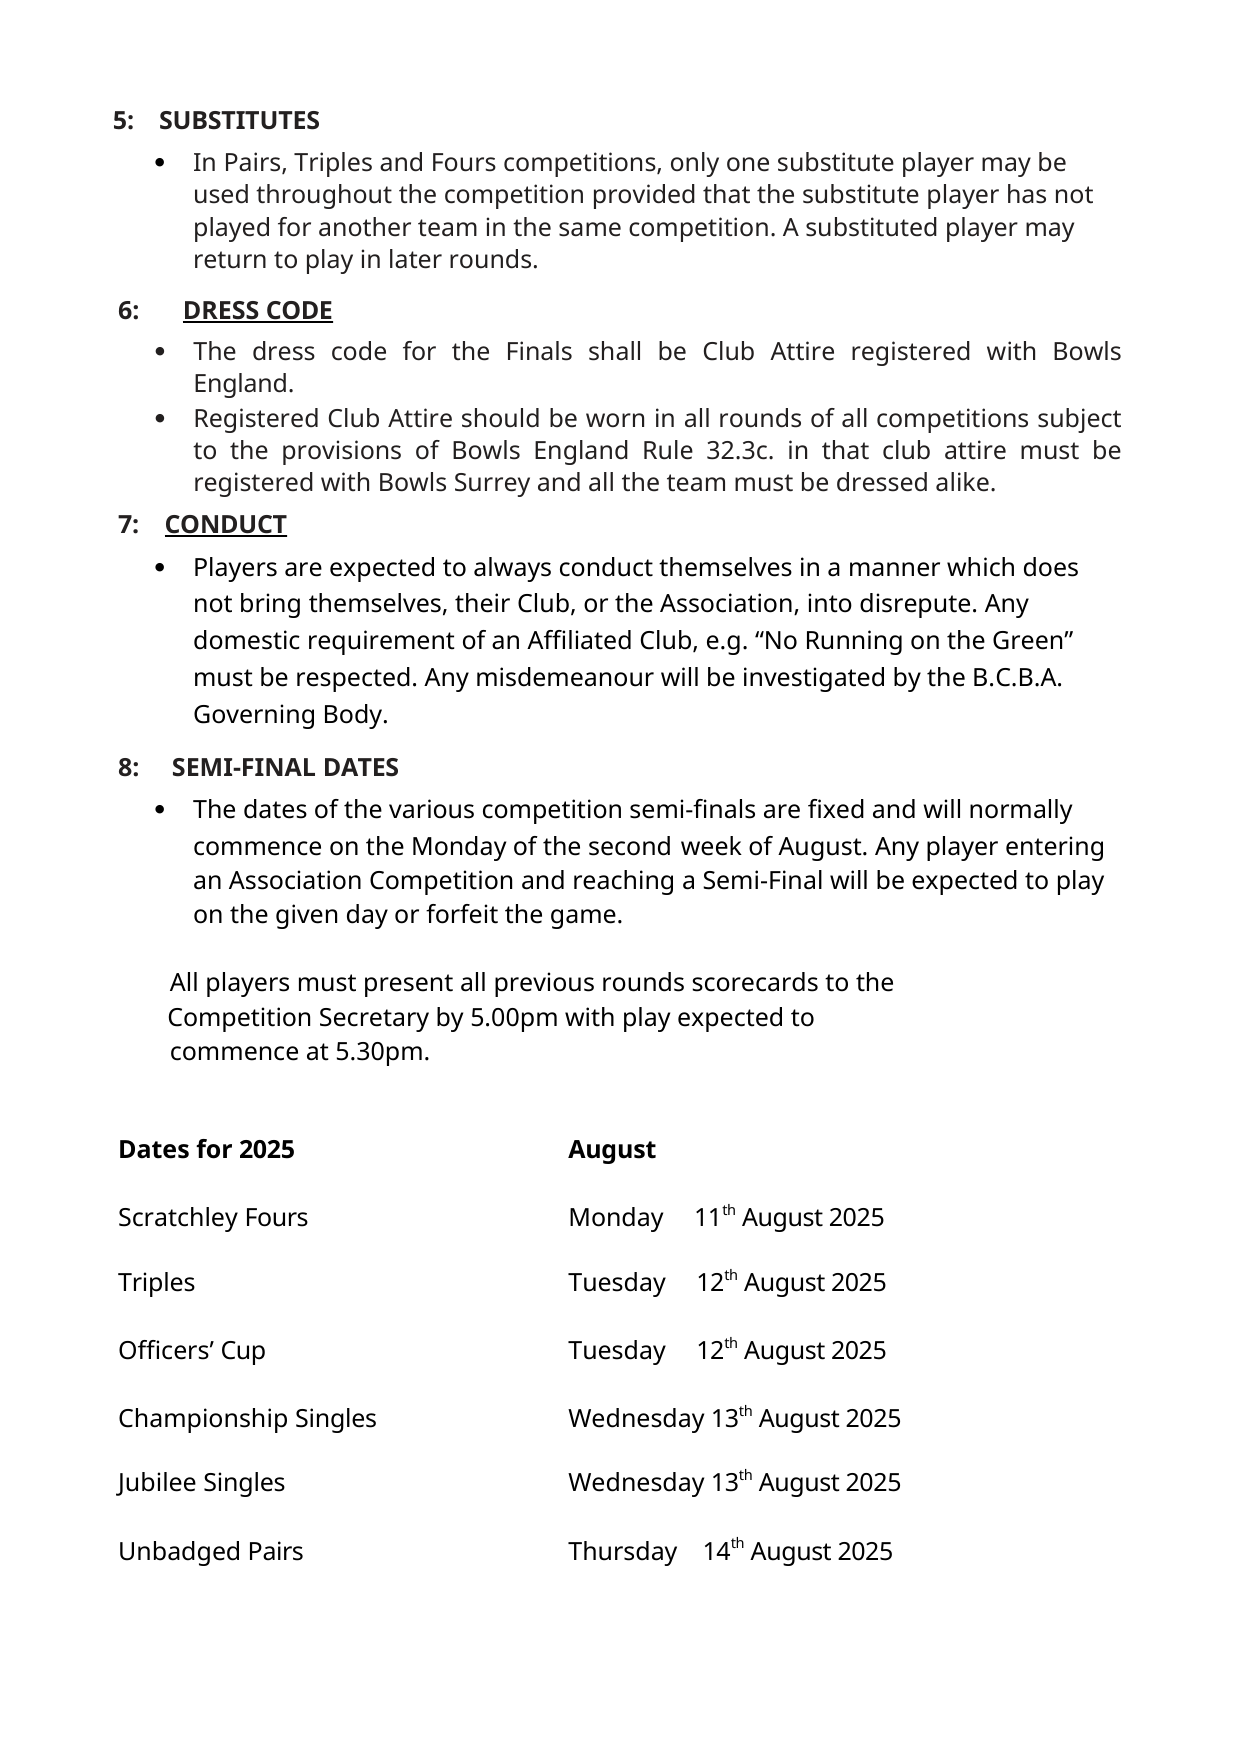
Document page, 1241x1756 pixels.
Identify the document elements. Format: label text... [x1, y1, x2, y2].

subtitle 5: SUBSTITUTES [62, 102, 1223, 137]
text Championship Singles Wednesday 13th August 2025 [118, 1401, 1223, 1435]
list Registered Club Attire should be worn in all rounds of all competitions subject to the provisions of Bowls England Rule 32.3c. in that club attire must be registered with Bowls Surrey and all the team must be dressed alike. [156, 402, 1123, 499]
subtitle 6: DRESS CODE [118, 292, 1223, 326]
text Unbadged Pairs Thursday 14th August 2025 [118, 1533, 1223, 1567]
text Officers’ Cup Tuesday 12th August 2025 [118, 1332, 1223, 1367]
subtitle Dates for 2025 August [118, 1132, 1223, 1166]
text Jubilee Singles Wednesday 13th August 2025 [118, 1465, 1223, 1499]
text Competition Secretary by 5.00pm with play expected to [118, 999, 1126, 1033]
text Scratchley Fours Monday 11th August 2025 [118, 1200, 1223, 1234]
subtitle 7: CONDUCT [118, 506, 1223, 541]
list The dates of the various competition semi-finals are fixed and will normally commence on the Monday of the second week of August. Any player entering an Association Competition and reaching a Semi-Final will be expected to play on the given day or forfeit the game. [155, 792, 1126, 931]
list Players are expected to always conduct themselves in a manner which does not bring themselves, their Club, or the Association, into disrepute. Any domestic requirement of an Affiliated Club, e.g. “No Running on the Green” must be respected. Any misdemeanour will be investigated by the B.C.B.A. Governing Body. [155, 549, 1119, 730]
text Triples Tuesday 12th August 2025 [118, 1264, 1223, 1298]
list In Pairs, Triples and Fours competitions, only one substitute player may be used throughout the competition provided that the substitute player has not played for another team in the same competition. A substituted player may return to play in later rounds. [155, 145, 1126, 276]
list The dress code for the Finals shall be Club Attire registered with Bowls England. [156, 335, 1123, 400]
subtitle 8: SEMI-FINAL DATES [118, 749, 1223, 784]
text All players must present all previous rounds scorecards to the [118, 965, 1126, 999]
text commence at 5.30pm. [118, 1033, 1126, 1067]
